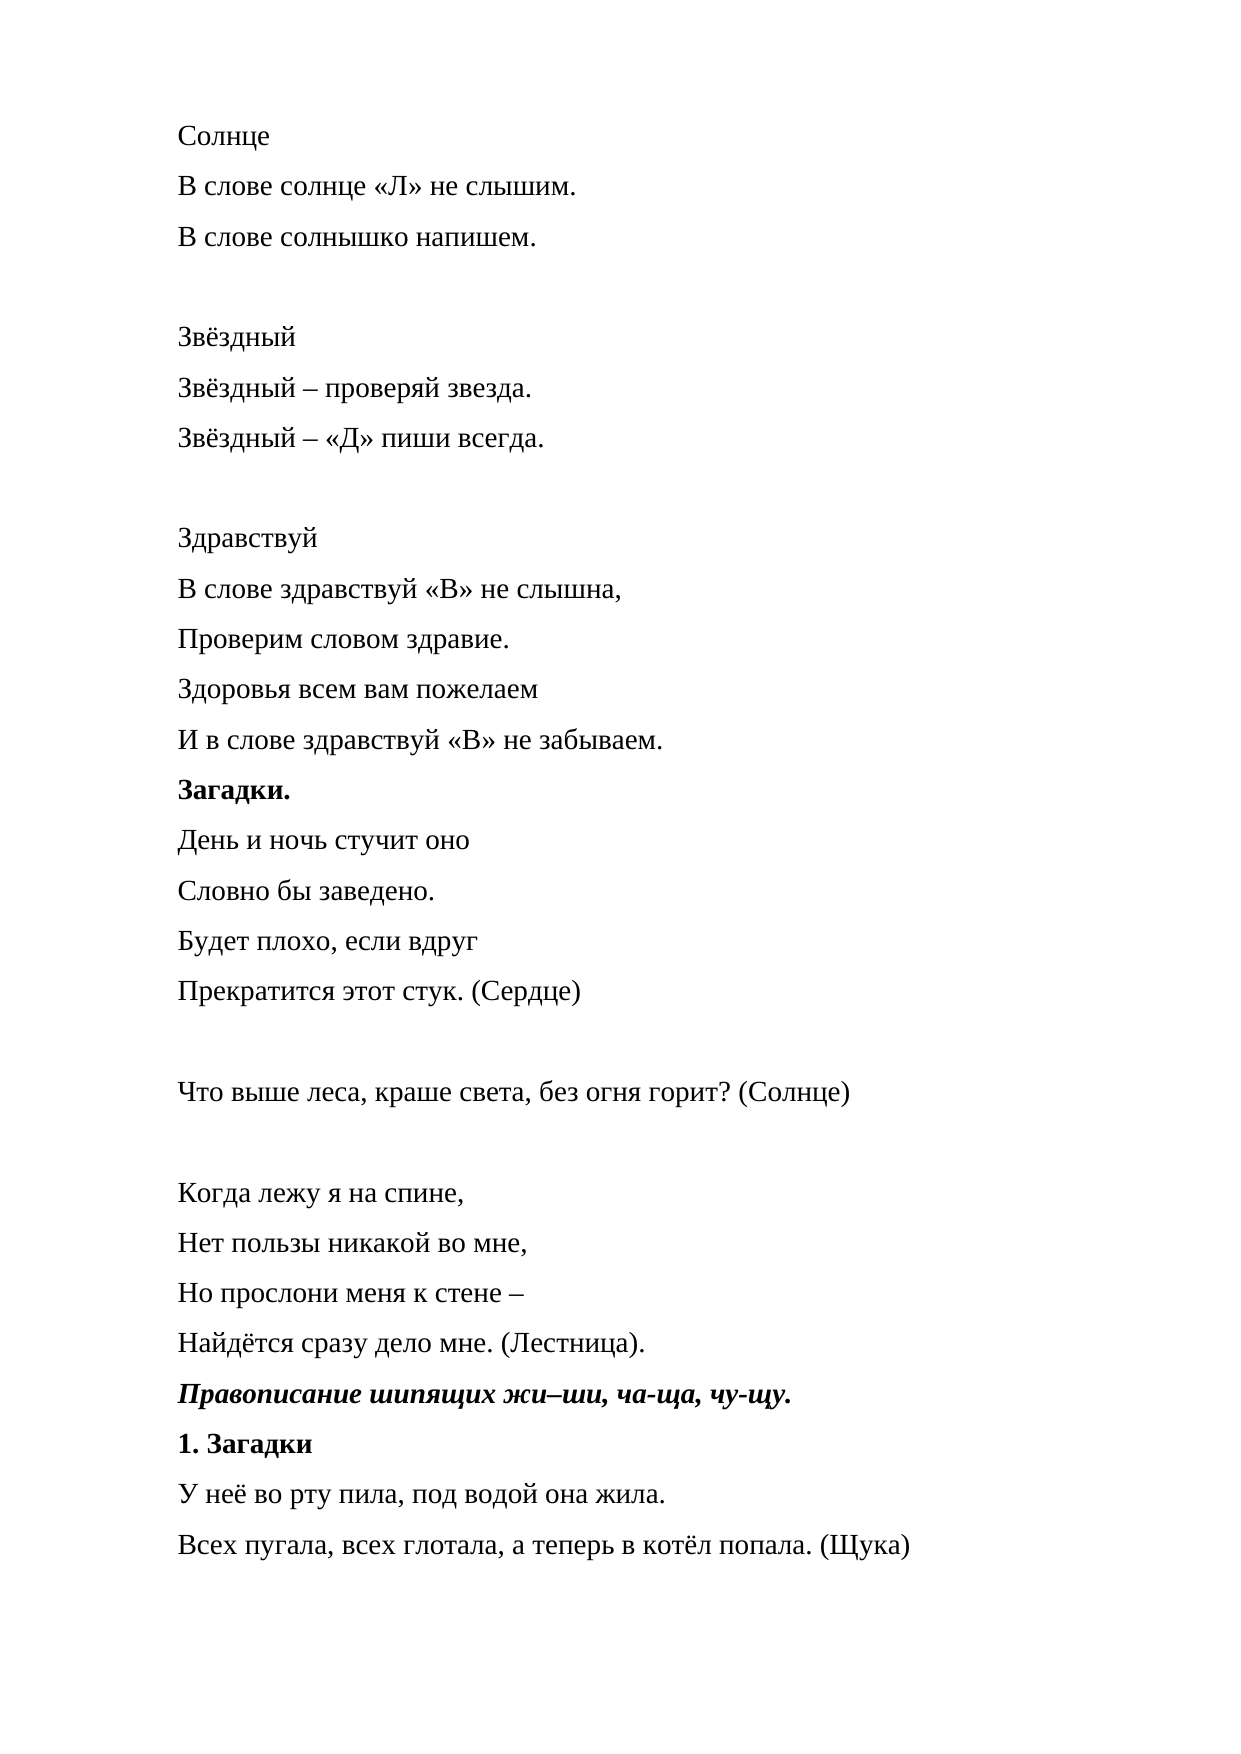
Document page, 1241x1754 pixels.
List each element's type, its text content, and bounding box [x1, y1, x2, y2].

text Загадки. [177, 772, 1152, 806]
subtitle Правописание шипящих жи–ши, ча-ща, чу-щу. [177, 1376, 1152, 1409]
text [177, 118, 1152, 755]
text 1. Загадки [177, 1426, 1152, 1460]
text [177, 1477, 1152, 1611]
text День и ночь стучит оно Словно бы заведено. Будет плохо, если вдруг Прекратится этот стук. (Сердце) Что выше леса, краше света, без огня горит? (Солнце) Когда лежу я на спине, Нет пользы никакой во мне, Но прослони меня к стене – Найдётся сразу дело мне. (Лестница). [177, 822, 1152, 1359]
